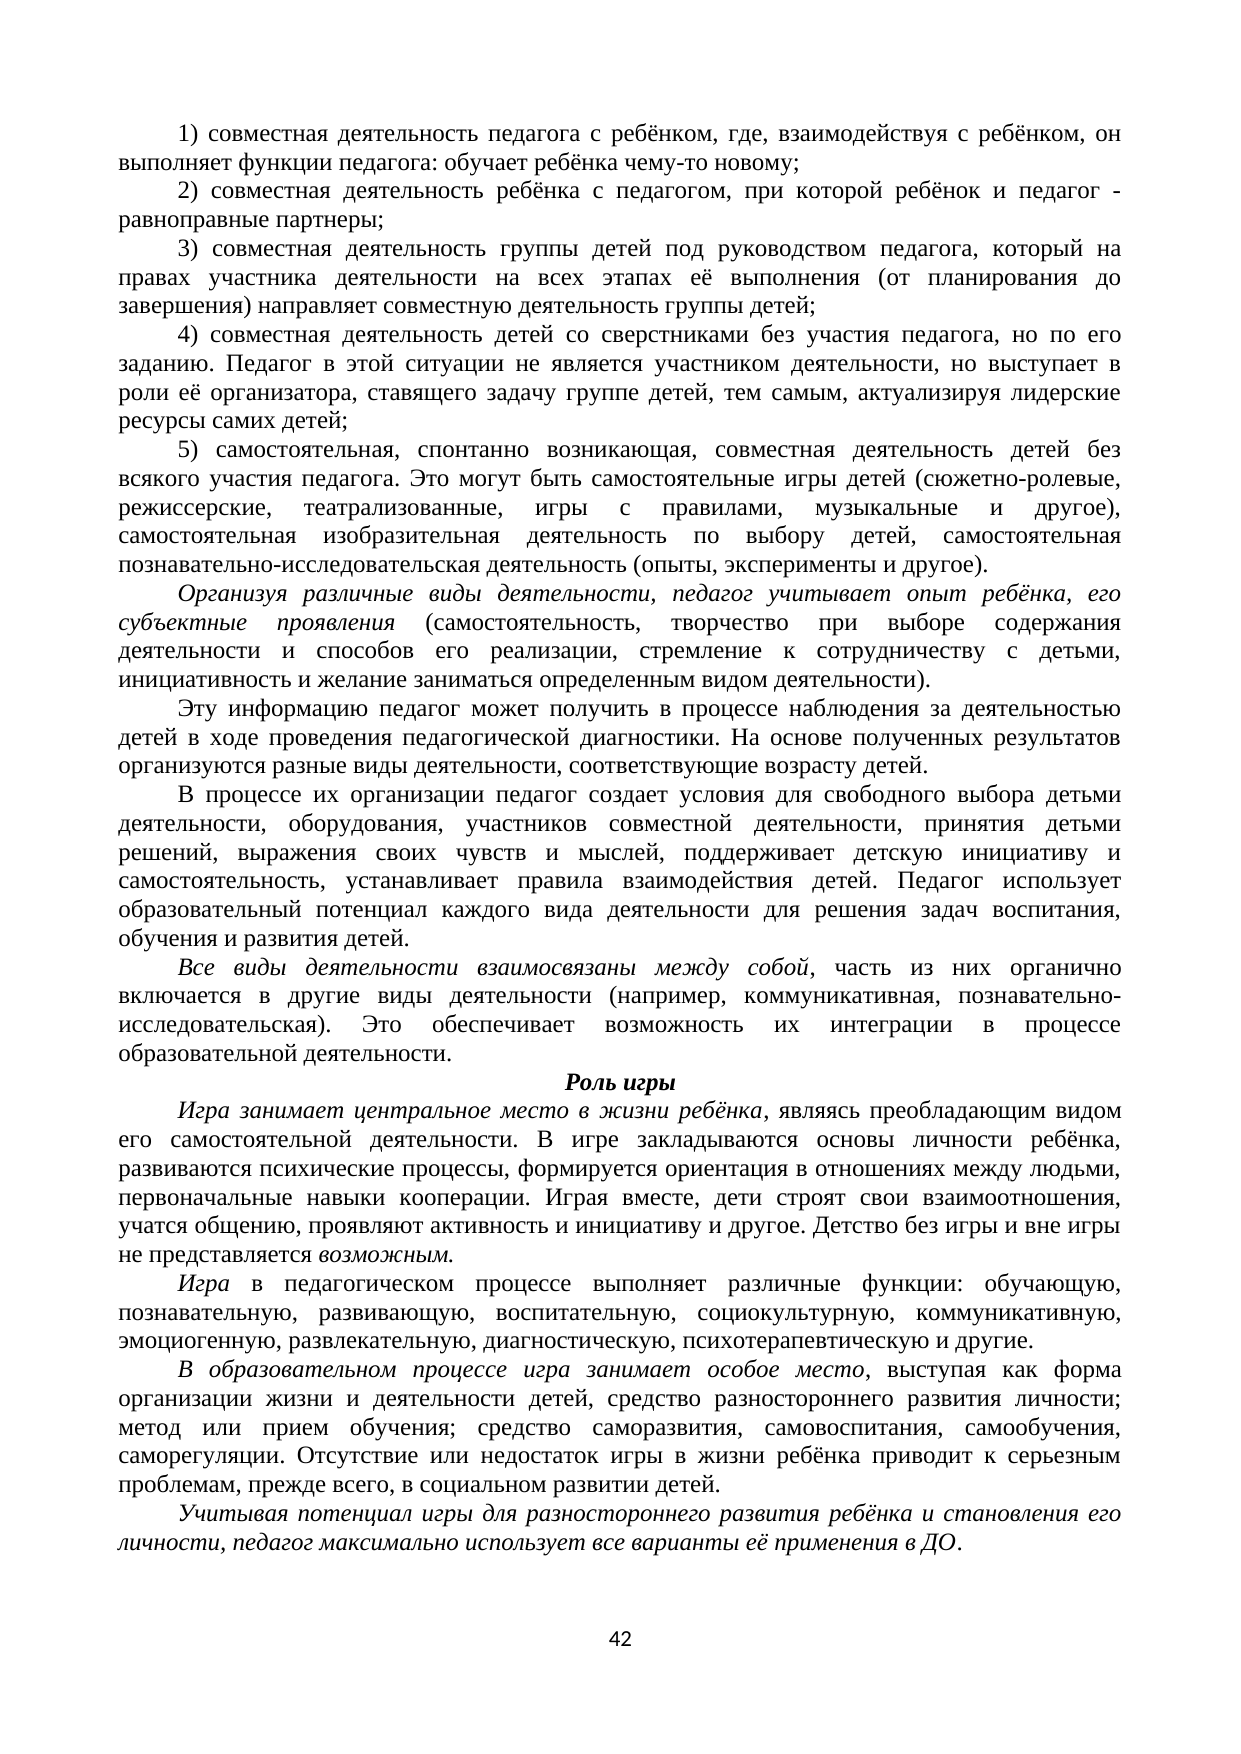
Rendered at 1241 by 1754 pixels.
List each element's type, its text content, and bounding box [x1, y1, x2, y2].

text 2) совместная деятельность ребёнка с педагогом, при которой ребёнок и педагог - равноправные партнеры; [118, 176, 1122, 233]
text Роль игры [118, 1067, 1122, 1096]
text В образовательном процессе игра занимает особое место, выступая как форма организации жизни и деятельности детей, средство разностороннего развития личности; метод или прием обучения; средство саморазвития, самовоспитания, самообучения, саморегуляции. Отсутствие или недостаток игры в жизни ребёнка приводит к серьезным проблемам, прежде всего, в социальном развитии детей. [118, 1354, 1122, 1498]
text Игра в педагогическом процессе выполняет различные функции: обучающую, познавательную, развивающую, воспитательную, социокультурную, коммуникативную, эмоциогенную, развлекательную, диагностическую, психотерапевтическую и другие. [118, 1268, 1122, 1354]
text 5) самостоятельная, спонтанно возникающая, совместная деятельность детей без всякого участия педагога. Это могут быть самостоятельные игры детей (сюжетно-ролевые, режиссерские, театрализованные, игры с правилами, музыкальные и другое), самостоятельная изобразительная деятельность по выбору детей, самостоятельная познавательно-исследовательская деятельность (опыты, эксперименты и другое). [118, 434, 1122, 578]
text Игра занимает центральное место в жизни ребёнка, являясь преобладающим видом его самостоятельной деятельности. В игре закладываются основы личности ребёнка, развиваются психические процессы, формируется ориентация в отношениях между людьми, первоначальные навыки кооперации. Играя вместе, дети строят свои взаимоотношения, учатся общению, проявляют активность и инициативу и другое. Детство без игры и вне игры не представляется возможным. [118, 1096, 1122, 1268]
text Все виды деятельности взаимосвязаны между собой, часть из них органично включается в другие виды деятельности (например, коммуникативная, познавательно-исследовательская). Это обеспечивает возможность их интеграции в процессе образовательной деятельности. [118, 952, 1122, 1067]
text Эту информацию педагог может получить в процессе наблюдения за деятельностью детей в ходе проведения педагогической диагностики. На основе полученных результатов организуются разные виды деятельности, соответствующие возрасту детей. [118, 693, 1122, 779]
text Учитывая потенциал игры для разностороннего развития ребёнка и становления его личности, педагог максимально использует все варианты её применения в ДО. [118, 1498, 1122, 1556]
text 1) совместная деятельность педагога с ребёнком, где, взаимодействуя с ребёнком, он выполняет функции педагога: обучает ребёнка чему-то новому; [118, 118, 1122, 176]
text 4) совместная деятельность детей со сверстниками без участия педагога, но по его заданию. Педагог в этой ситуации не является участником деятельности, но выступает в роли её организатора, ставящего задачу группе детей, тем самым, актуализируя лидерские ресурсы самих детей; [118, 319, 1122, 434]
text В процессе их организации педагог создает условия для свободного выбора детьми деятельности, оборудования, участников совместной деятельности, принятия детьми решений, выражения своих чувств и мыслей, поддерживает детскую инициативу и самостоятельность, устанавливает правила взаимодействия детей. Педагог использует образовательный потенциал каждого вида деятельности для решения задач воспитания, обучения и развития детей. [118, 779, 1122, 952]
text Организуя различные виды деятельности, педагог учитывает опыт ребёнка, его субъектные проявления (самостоятельность, творчество при выборе содержания деятельности и способов его реализации, стремление к сотрудничеству с детьми, инициативность и желание заниматься определенным видом деятельности). [118, 578, 1122, 693]
text 3) совместная деятельность группы детей под руководством педагога, который на правах участника деятельности на всех этапах её выполнения (от планирования до завершения) направляет совместную деятельность группы детей; [118, 233, 1122, 319]
